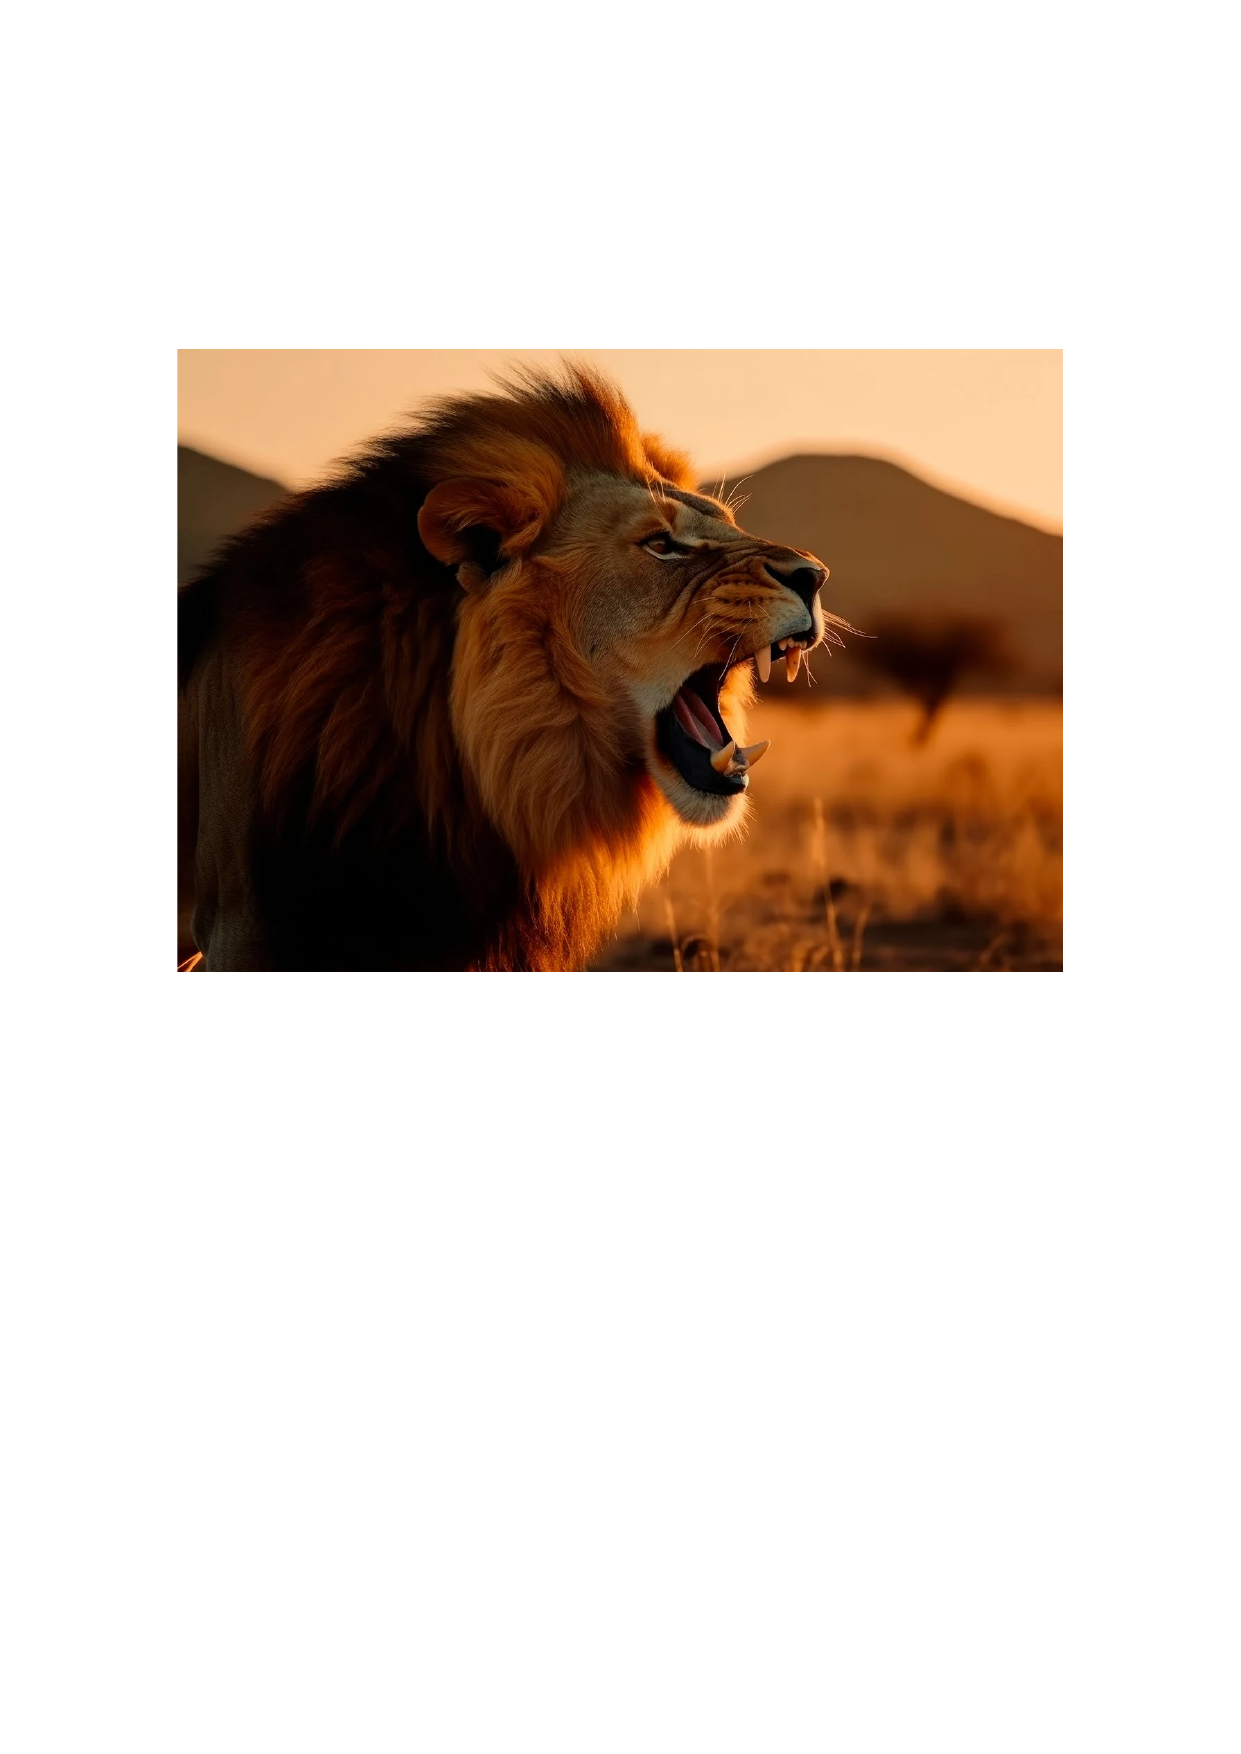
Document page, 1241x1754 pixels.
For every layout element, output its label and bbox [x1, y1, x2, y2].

picture [177, 349, 1063, 972]
